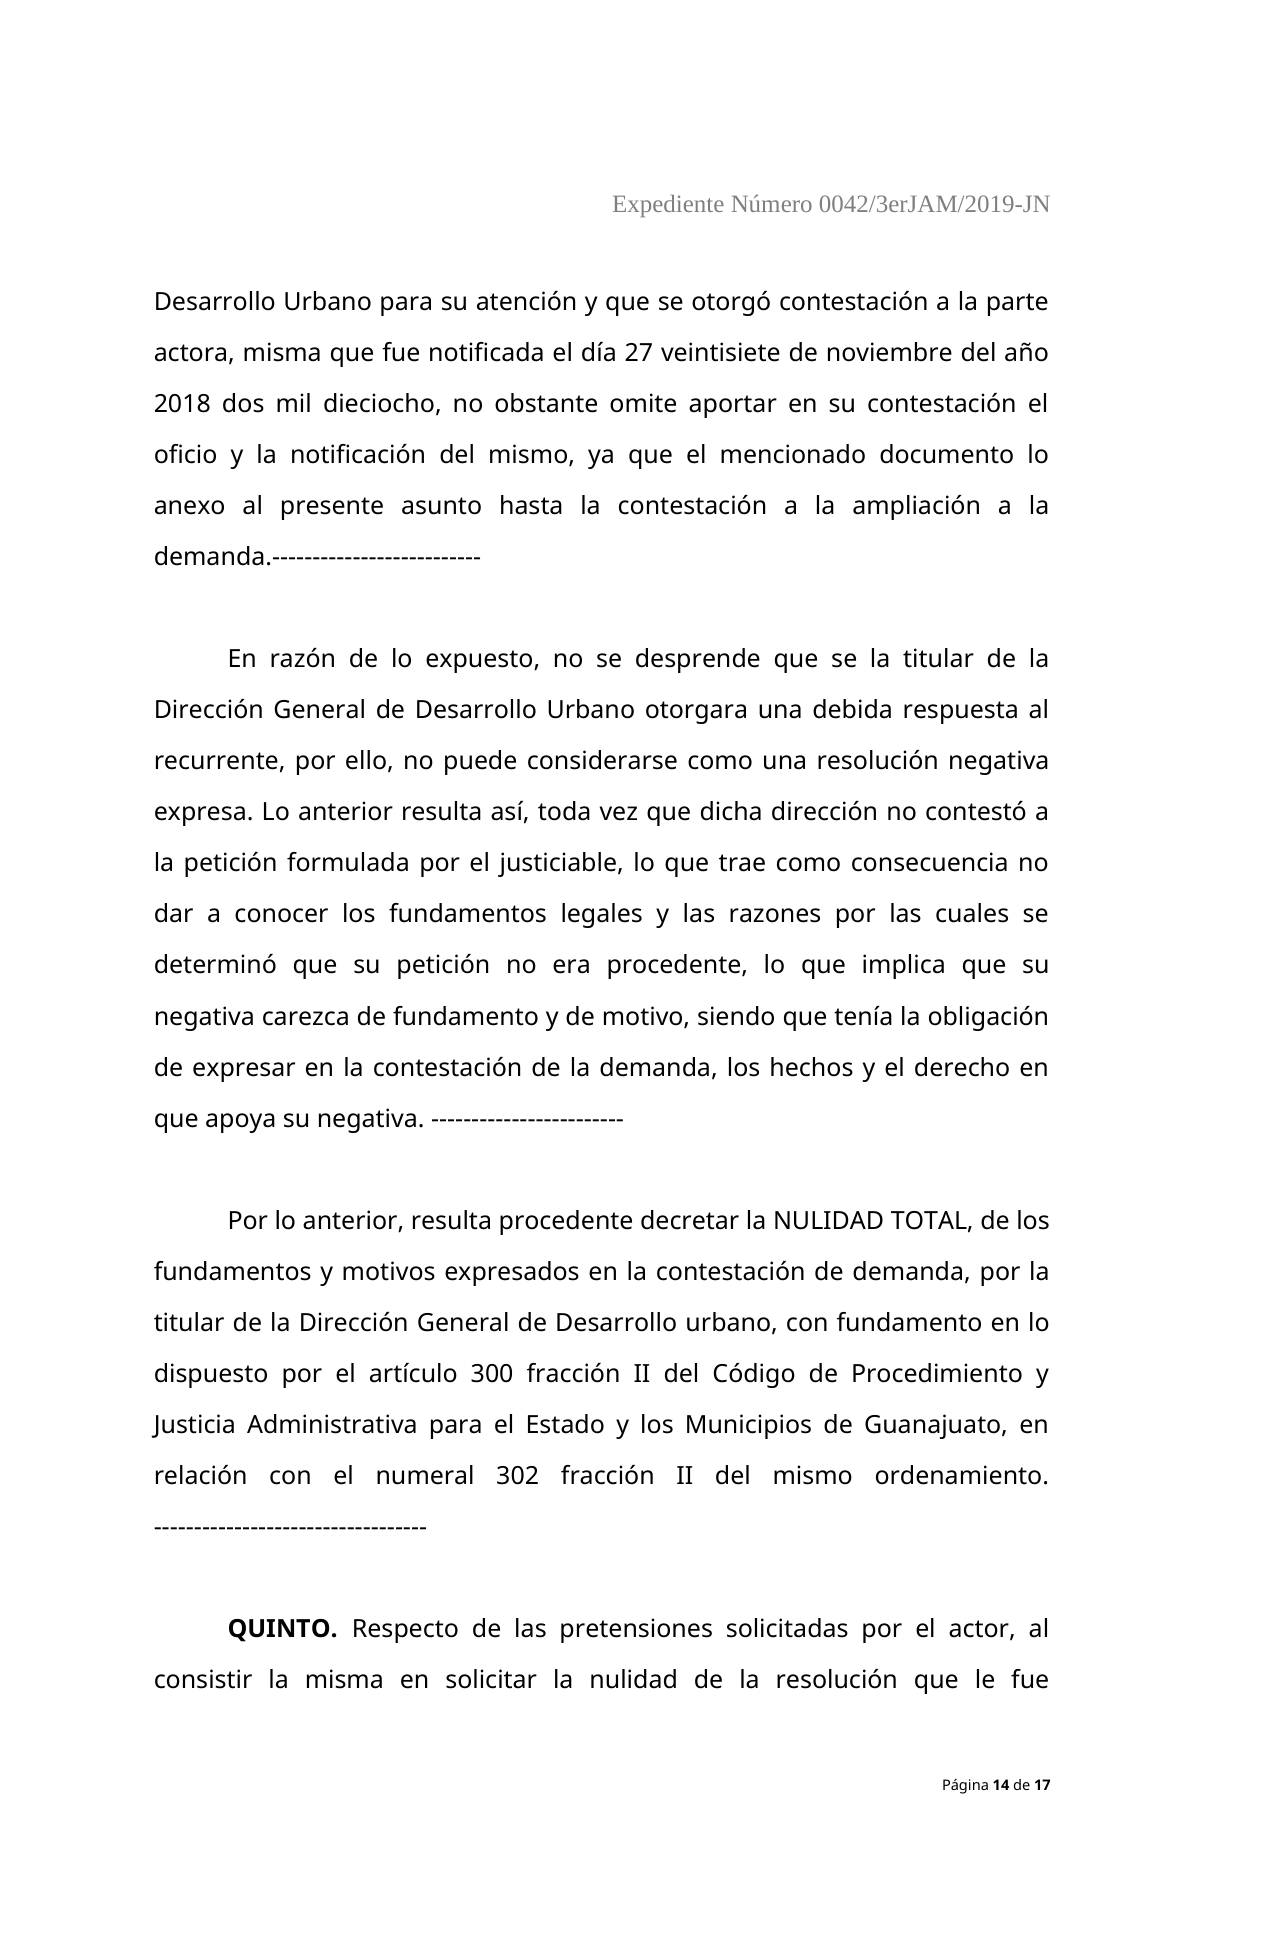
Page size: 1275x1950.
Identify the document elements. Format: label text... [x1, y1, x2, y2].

text Por lo anterior, resulta procedente decretar la NULIDAD TOTAL, de los fundamentos y motivos expresados en la contestación de demanda, por la titular de la Dirección General de Desarrollo urbano, con fundamento en lo dispuesto por el artículo 300 fracción II del Código de Procedimiento y Justicia Administrativa para el Estado y los Municipios de Guanajuato, en relación con el numeral 302 fracción II del mismo ordenamiento. ---------------------------------- [153, 1202, 1051, 1543]
text En razón de lo expuesto, no se desprende que se la titular de la Dirección General de Desarrollo Urbano otorgara una debida respuesta al recurrente, por ello, no puede considerarse como una resolución negativa expresa. Lo anterior resulta así, toda vez que dicha dirección no contestó a la petición formulada por el justiciable, lo que trae como consecuencia no dar a conocer los fundamentos legales y las razones por las cuales se determinó que su petición no era procedente, lo que implica que su negativa carezca de fundamento y de motivo, siendo que tenía la obligación de expresar en la contestación de la demanda, los hechos y el derecho en que apoya su negativa. ------------------------ [153, 641, 1051, 1134]
